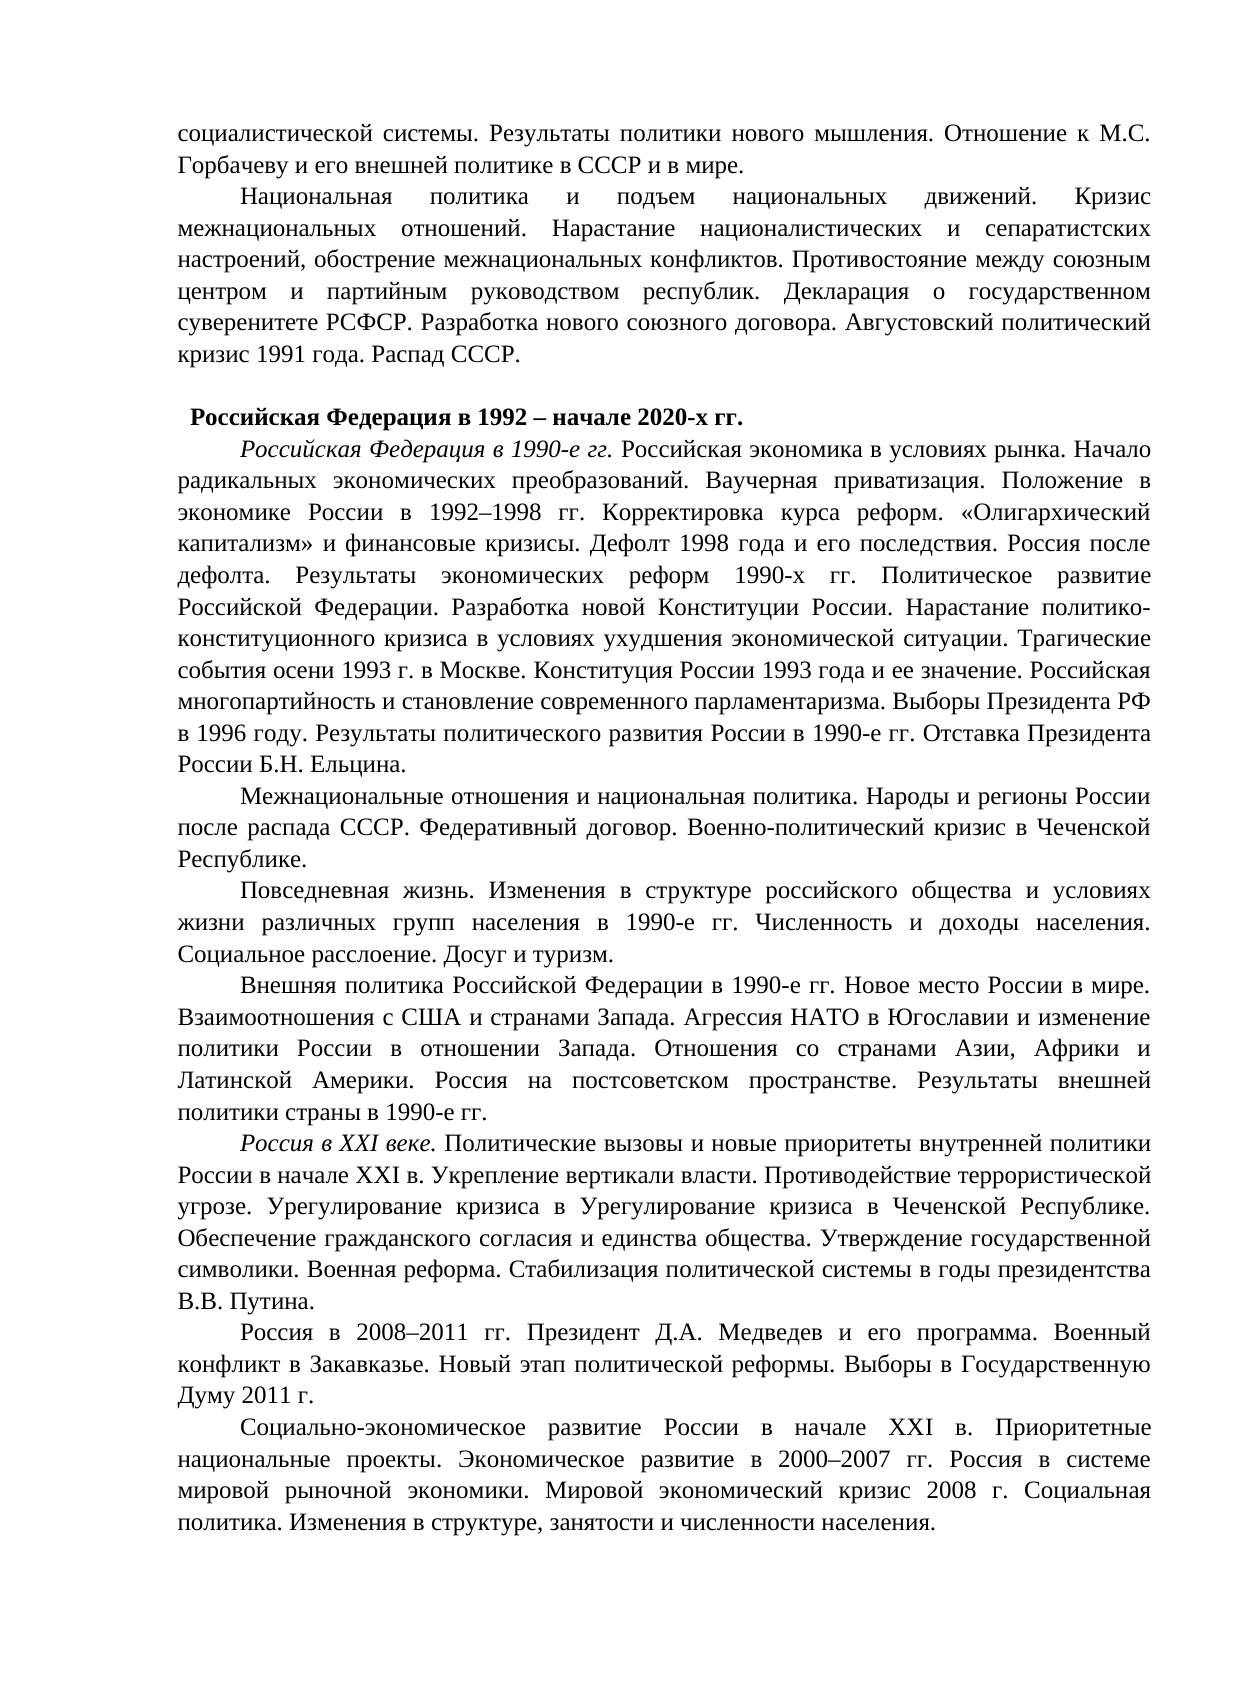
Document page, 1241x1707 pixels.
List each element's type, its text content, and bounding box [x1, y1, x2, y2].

text Повседневная жизнь. Изменения в структуре российского общества и условиях жизни различных групп населения в 1990-е гг. Численность и доходы населения. Социальное расслоение. Досуг и туризм. [177, 876, 1152, 967]
text Социально-экономическое развитие России в начале ХХI в. Приоритетные национальные проекты. Экономическое развитие в 2000–2007 гг. Россия в системе мировой рыночной экономики. Мировой экономический кризис 2008 г. Социальная политика. Изменения в структуре, занятости и численности населения. [177, 1412, 1152, 1536]
text Россия в ХХI веке. Политические вызовы и новые приоритеты внутренней политики России в начале ХХI в. Укрепление вертикали власти. Противодействие террористической угрозе. Урегулирование кризиса в Урегулирование кризиса в Чеченской Республике. Обеспечение гражданского согласия и единства общества. Утверждение государственной символики. Военная реформа. Стабилизация политической системы в годы президентства В.В. Путина. [177, 1128, 1152, 1315]
text Национальная политика и подъем национальных движений. Кризис межнациональных отношений. Нарастание националистических и сепаратистских настроений, обострение межнациональных конфликтов. Противостояние между союзным центром и партийным руководством республик. Декларация о государственном суверенитете РСФСР. Разработка нового союзного договора. Августовский политический кризис 1991 года. Распад СССР. [177, 181, 1152, 368]
text Российская Федерация в 1992 – начале 2020-х гг. [190, 402, 1152, 431]
text Российская Федерация в 1990-е гг. Российская экономика в условиях рынка. Начало радикальных экономических преобразований. Ваучерная приватизация. Положение в экономике России в 1992–1998 гг. Корректировка курса реформ. «Олигархический капитализм» и финансовые кризисы. Дефолт 1998 года и его последствия. Россия после дефолта. Результаты экономических реформ 1990-х гг. Политическое развитие Российской Федерации. Разработка новой Конституции России. Нарастание политико-конституционного кризиса в условиях ухудшения экономической ситуации. Трагические события осени 1993 г. в Москве. Конституция России 1993 года и ее значение. Российская многопартийность и становление современного парламентаризма. Выборы Президента РФ в 1996 году. Результаты политического развития России в 1990-е гг. Отставка Президента России Б.Н. Ельцина. [177, 434, 1152, 778]
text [177, 118, 1152, 178]
text Внешняя политика Российской Федерации в 1990-е гг. Новое место России в мире. Взаимоотношения с США и странами Запада. Агрессия НАТО в Югославии и изменение политики России в отношении Запада. Отношения со странами Азии, Африки и Латинской Америки. Россия на постсоветском пространстве. Результаты внешней политики страны в 1990-е гг. [177, 970, 1152, 1125]
text Межнациональные отношения и национальная политика. Народы и регионы России после распада СССР. Федеративный договор. Военно-политический кризис в Чеченской Республике. [177, 781, 1152, 873]
text Россия в 2008–2011 гг. Президент Д.А. Медведев и его программа. Военный конфликт в Закавказье. Новый этап политической реформы. Выборы в Государственную Думу 2011 г. [177, 1317, 1152, 1409]
